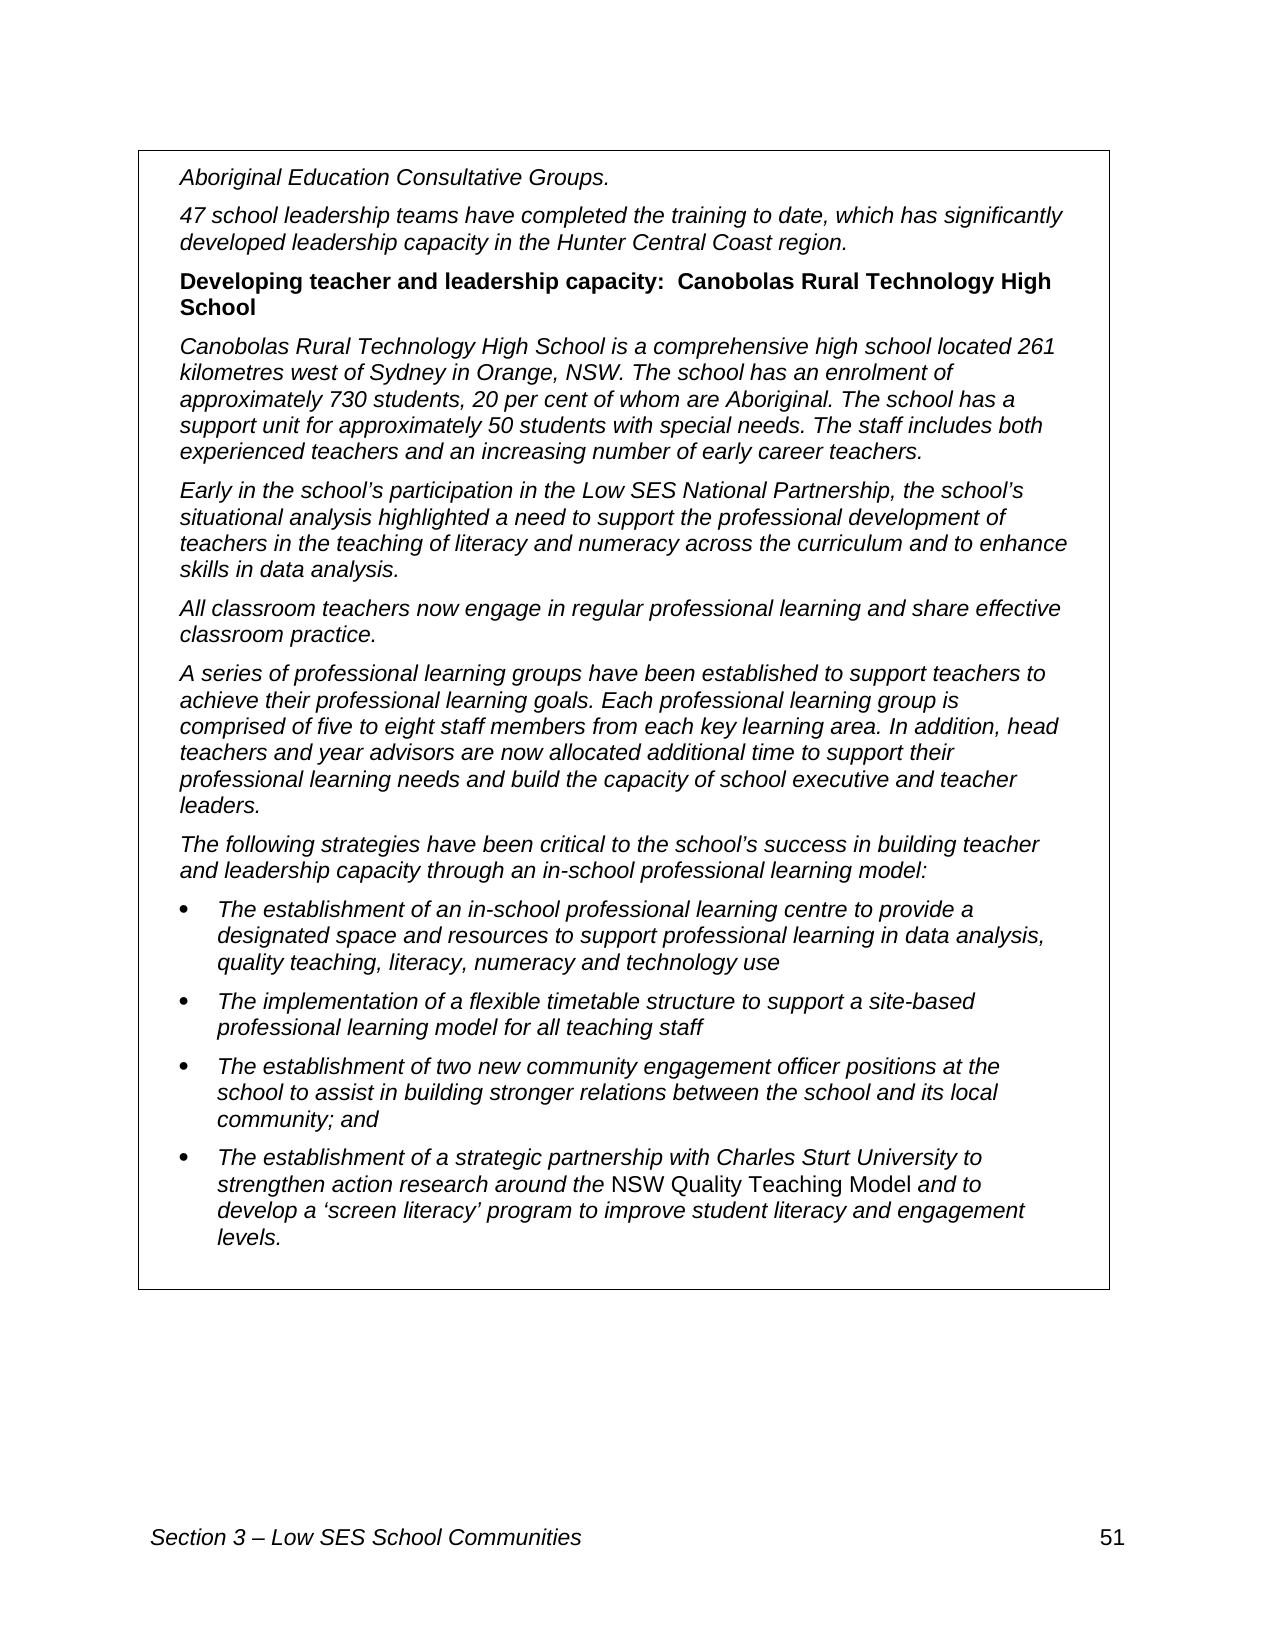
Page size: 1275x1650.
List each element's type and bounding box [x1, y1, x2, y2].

table_header [139, 151, 1109, 1289]
